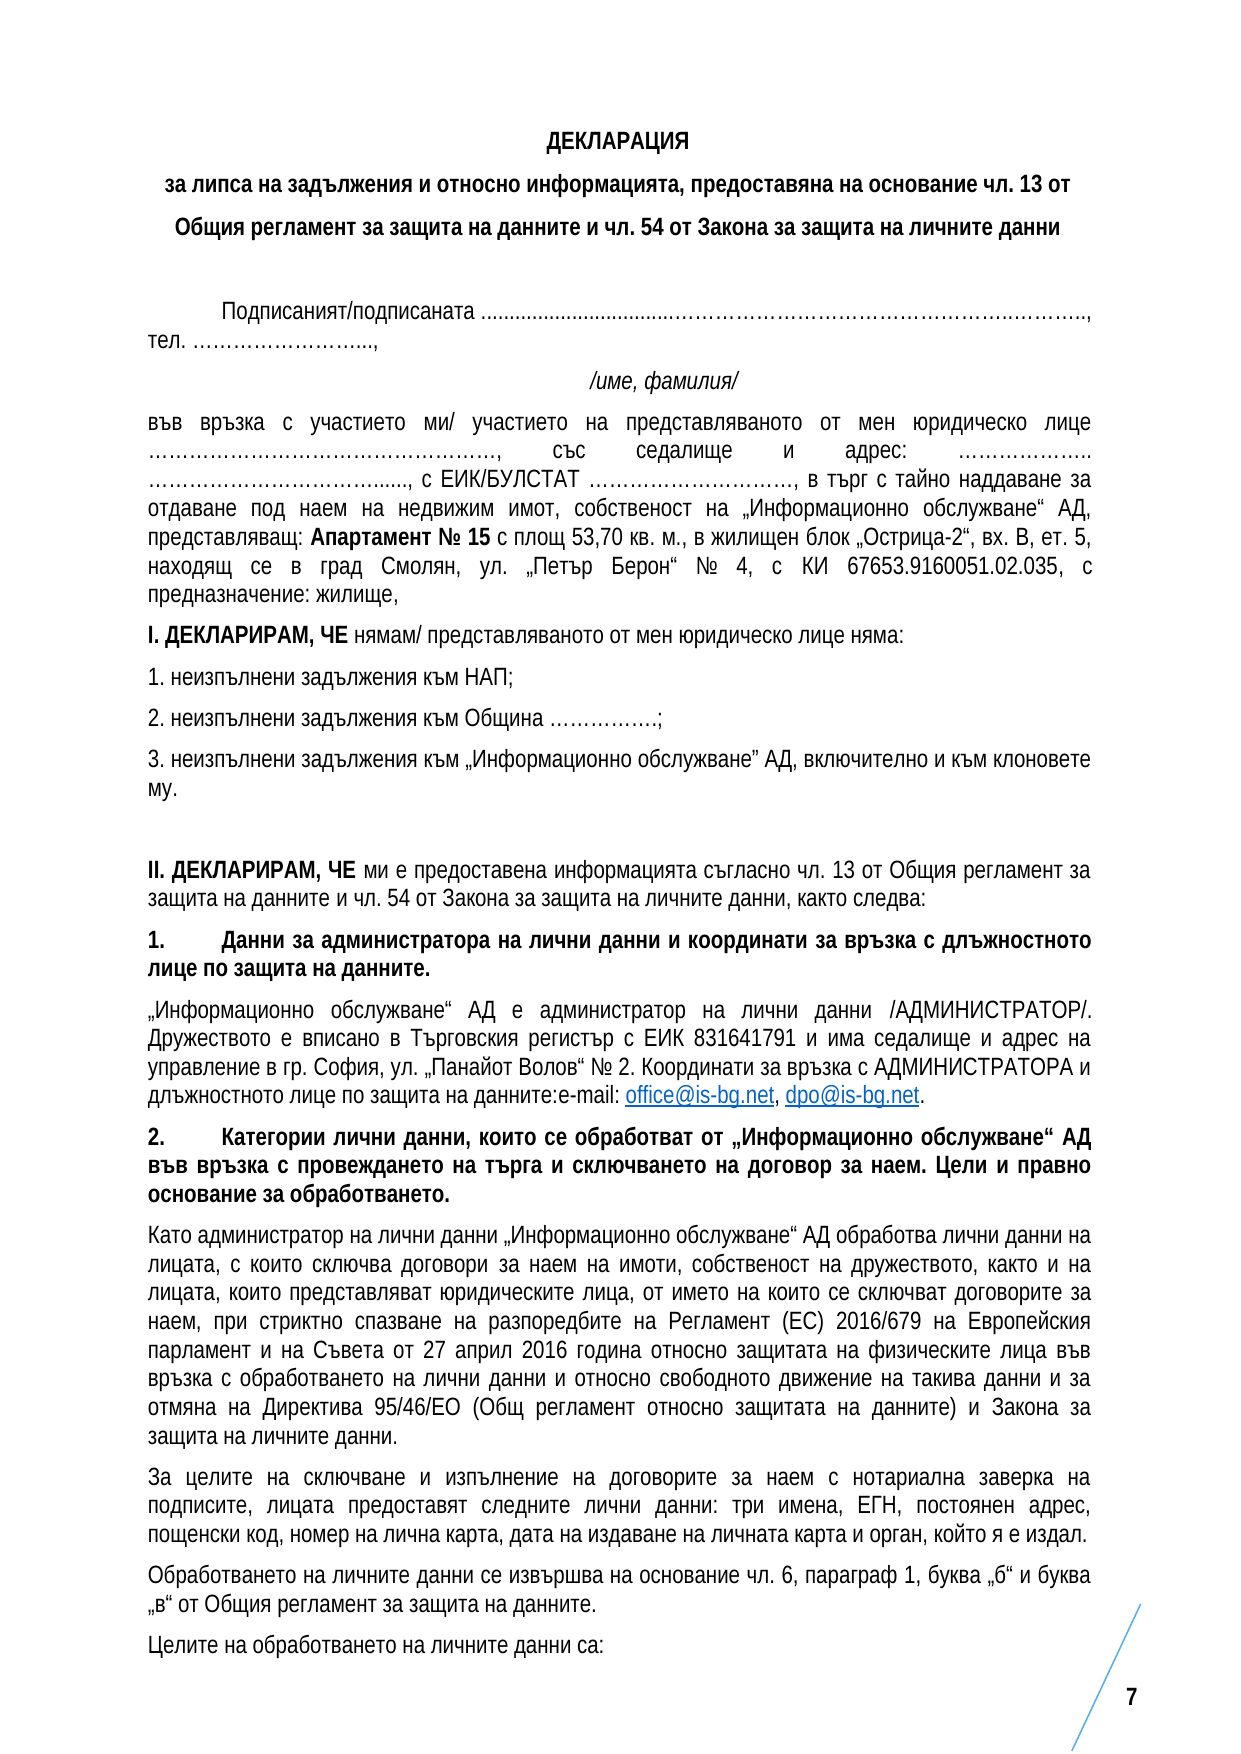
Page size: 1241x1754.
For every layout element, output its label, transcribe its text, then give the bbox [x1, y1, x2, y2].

list Категории лични данни, които се обработват от „Информационно обслужване“ АД във връзка с провеждането на търга и сключването на договор за наем. Цели и правно основание за обработването. [148, 1122, 1092, 1208]
text за липса на задължения и относно информацията, предоставяна на основание чл. 13 от Общия регламент за защита на данните и чл. 54 от Закона за защита на личните данни [148, 169, 1088, 241]
text 1. неизпълнени задължения към НАП; [148, 662, 1092, 690]
text Подписаният/подписаната ..................................…………………………………………..……….., тел. ……………………..., [148, 296, 1092, 353]
text Като администратор на лични данни „Информационно обслужване“ АД обработва лични данни на лицата, с които сключва договори за наем на имоти, собственост на дружеството, както и на лицата, които представляват юридическите лица, от името на които се сключват договорите за наем, при стриктно спазване на разпоредбите на Регламент (ЕС) 2016/679 на Европейския парламент и на Съвета от 27 април 2016 година относно защитата на физическите лица във връзка с обработването на лични данни и относно свободното движение на такива данни и за отмяна на Директива 95/46/ЕО (Общ регламент относно защитата на данните) и Закона за защита на личните данни. [148, 1220, 1092, 1449]
text Целите на обработването на личните данни са: [148, 1630, 1092, 1659]
text 3. неизпълнени задължения към „Информационно обслужване” АД, включително и към клоновете му. [148, 744, 1092, 801]
text във връзка с участието ми/ участието на представляваното от мен юридическо лице ……………………………………………, със седалище и адрес: ………………..……………………………......, с ЕИК/БУЛСТАТ …………………………, в търг с тайно наддаване за отдаване под наем на недвижим имот, собственост на „Информационно обслужване“ АД, представляващ: Апартамент № 15 с площ 53,70 кв. м., в жилищен блок „Острица-2“, вх. В, ет. 5, находящ се в град Смолян, ул. „Петър Берон“ № 4, с КИ 67653.9160051.02.035, с предназначение: жилище, [148, 407, 1092, 608]
text 2. неизпълнени задължения към Община …………….; [148, 703, 1092, 731]
text Обработването на личните данни се извършва на основание чл. 6, параграф 1, буква „б“ и буква „в“ от Общия регламент за защита на данните. [148, 1560, 1092, 1617]
text ДЕКЛАРАЦИЯ [148, 126, 1088, 155]
text За целите на сключване и изпълнение на договорите за наем с нотариална заверка на подписите, лицата предоставят следните лични данни: три имена, ЕГН, постоянен адрес, пощенски код, номер на лична карта, дата на издаване на личната карта и орган, който я е издал. [148, 1462, 1092, 1548]
text „Информационно обслужване“ АД е администратор на лични данни /АДМИНИСТРАТОР/. Дружеството е вписано в Търговския регистър с ЕИК 831641791 и има седалище и адрес на управление в гр. София, ул. „Панайот Волов“ № 2. Координати за връзка с АДМИНИСТРАТОРА и длъжностното лице по защита на данните:e-mail: office@is-bg.net, dpo@is-bg.net. [148, 994, 1092, 1109]
text /име, фамилия/ [148, 366, 1092, 394]
list Данни за администратора на лични данни и координати за връзка с длъжностното лице по защита на данните. [148, 925, 1092, 982]
text I. ДЕКЛАРИРАМ, ЧЕ нямам/ представляваното от мен юридическо лице няма: [148, 620, 1092, 649]
text II. ДЕКЛАРИРАМ, ЧЕ ми е предоставена информацията съгласно чл. 13 от Общия регламент за защита на данните и чл. 54 от Закона за защита на личните данни, както следва: [148, 855, 1092, 912]
